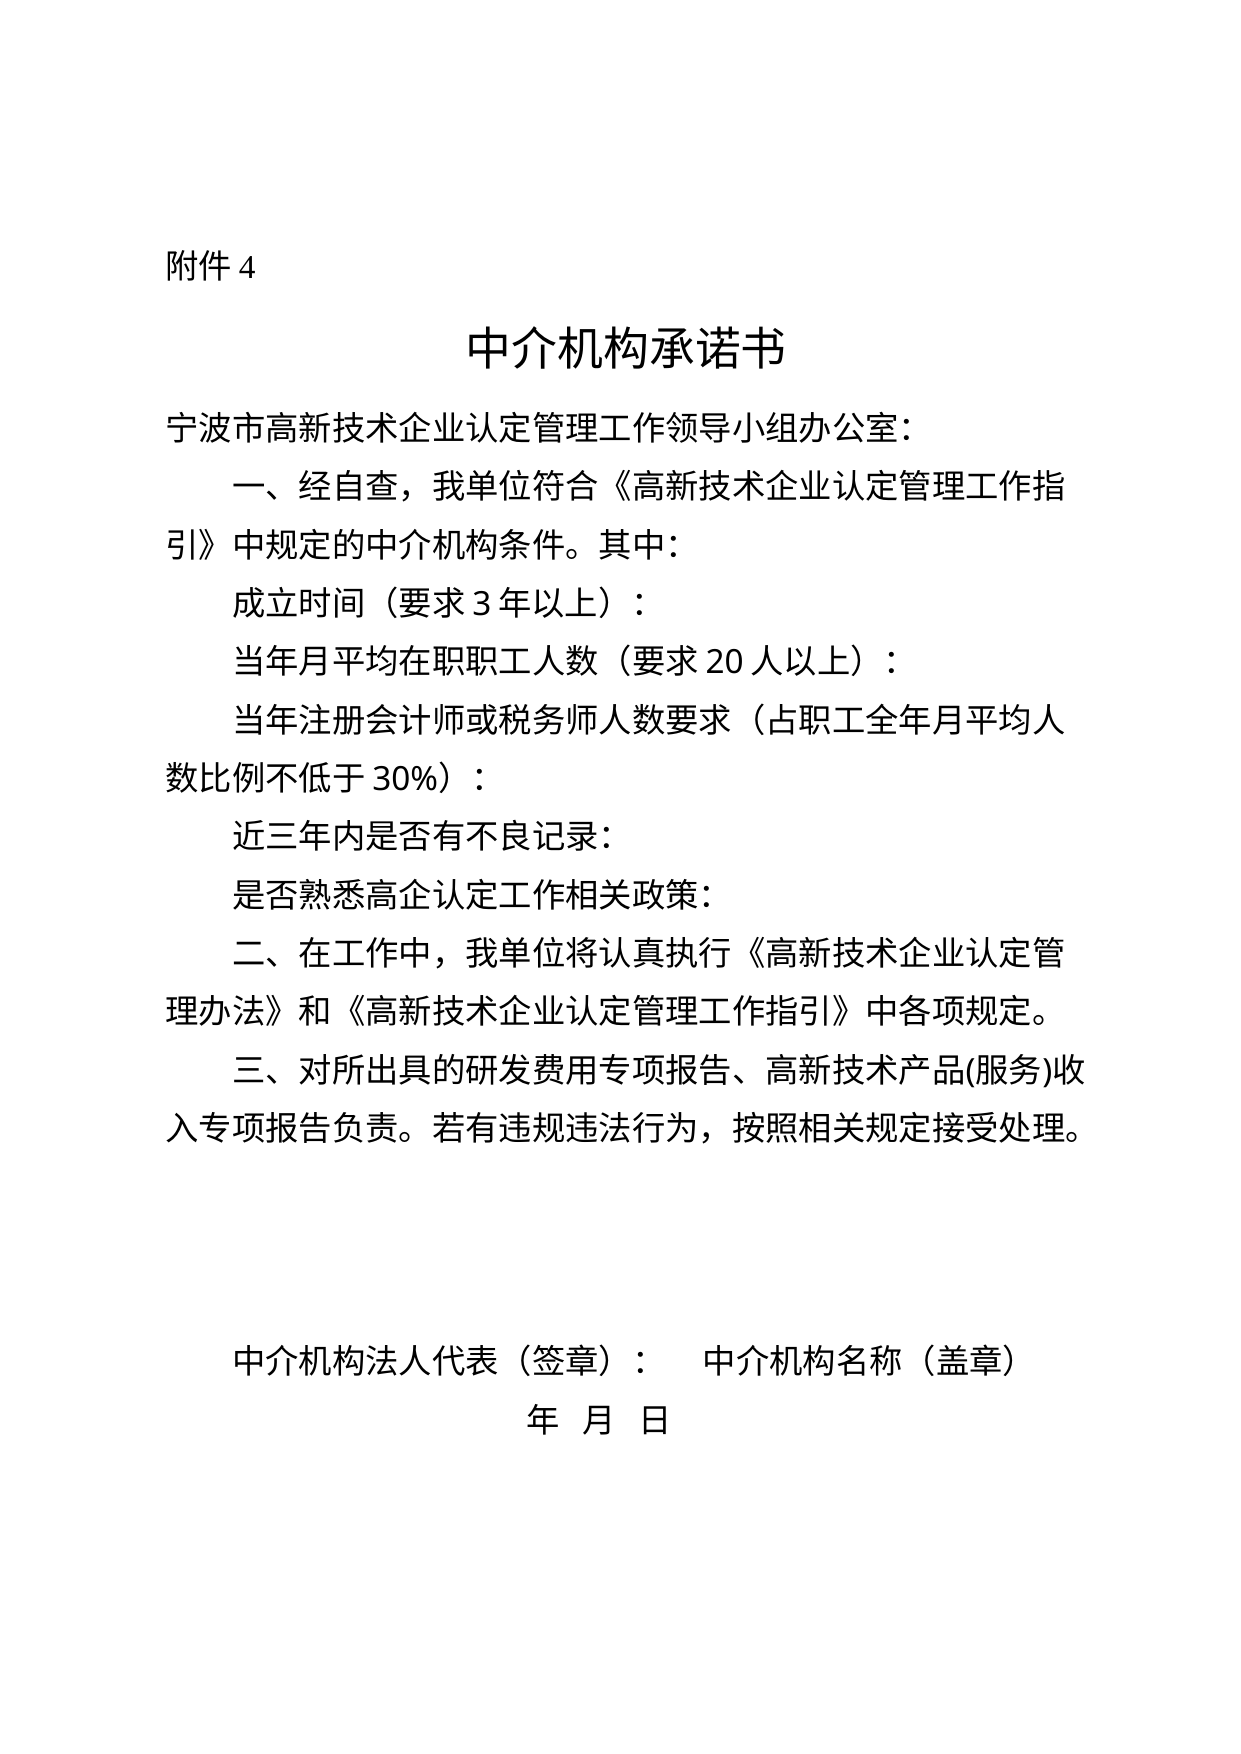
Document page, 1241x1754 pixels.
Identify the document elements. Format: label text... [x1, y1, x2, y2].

text 近三年内是否有不良记录： [165, 802, 1087, 861]
text 宁波市高新技术企业认定管理工作领导小组办公室： [165, 394, 1087, 452]
text 是否熟悉高企认定工作相关政策： [165, 861, 1087, 919]
text 成立时间（要求3年以上）： [165, 569, 1087, 627]
text 年 月 日 [165, 1386, 1087, 1444]
text 三、对所出具的研发费用专项报告、高新技术产品(服务)收入专项报告负责。若有违规违法行为，按照相关规定接受处理。 [165, 1036, 1087, 1152]
text 附件4 [165, 231, 1087, 296]
text 中介机构承诺书 [165, 296, 1087, 394]
text 中介机构法人代表（签章）： 中介机构名称（盖章） [165, 1327, 1087, 1386]
text 二、在工作中，我单位将认真执行《高新技术企业认定管理办法》和《高新技术企业认定管理工作指引》中各项规定。 [165, 919, 1087, 1036]
text 一、经自查，我单位符合《高新技术企业认定管理工作指引》中规定的中介机构条件。其中： [165, 452, 1087, 569]
text 当年注册会计师或税务师人数要求（占职工全年月平均人数比例不低于30%）： [165, 686, 1087, 802]
text 当年月平均在职职工人数（要求20人以上）： [165, 627, 1087, 686]
